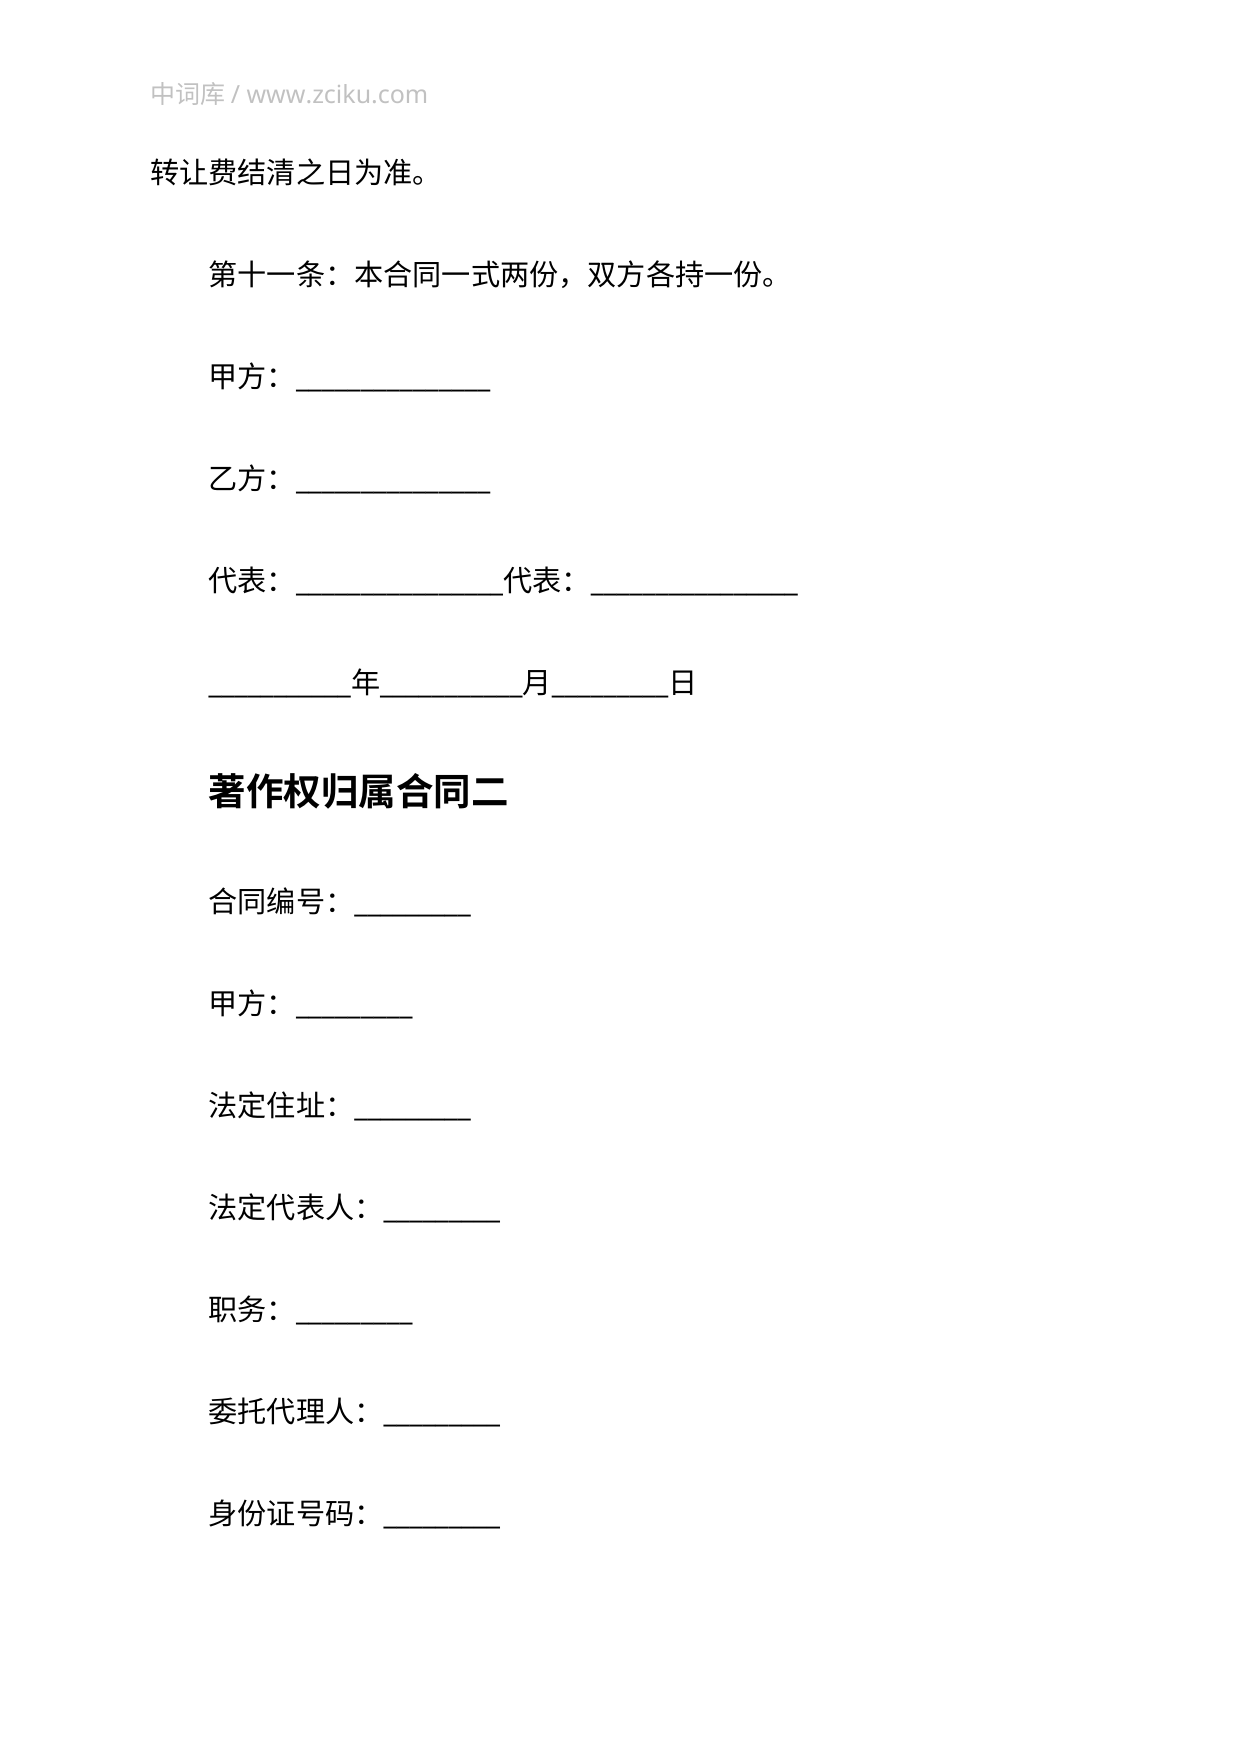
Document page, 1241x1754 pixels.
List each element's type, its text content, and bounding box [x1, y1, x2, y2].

text 代表：________________代表：________________ [150, 557, 1090, 600]
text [150, 150, 1090, 192]
text 委托代理人：_________ [150, 1389, 1090, 1431]
text 第十一条：本合同一式两份，双方各持一份。 [150, 252, 1090, 294]
text ___________年___________月_________日 [150, 659, 1090, 702]
text 乙方：_______________ [150, 456, 1090, 498]
text 法定住址：_________ [150, 1083, 1090, 1125]
text 身份证号码：_________ [150, 1491, 1090, 1533]
text 职务：_________ [150, 1287, 1090, 1329]
text 甲方：_________ [150, 981, 1090, 1023]
text 甲方：_______________ [150, 353, 1090, 396]
text 合同编号：_________ [150, 879, 1090, 921]
text 法定代表人：_________ [150, 1185, 1090, 1227]
text 著作权归属合同二 [150, 761, 1090, 816]
